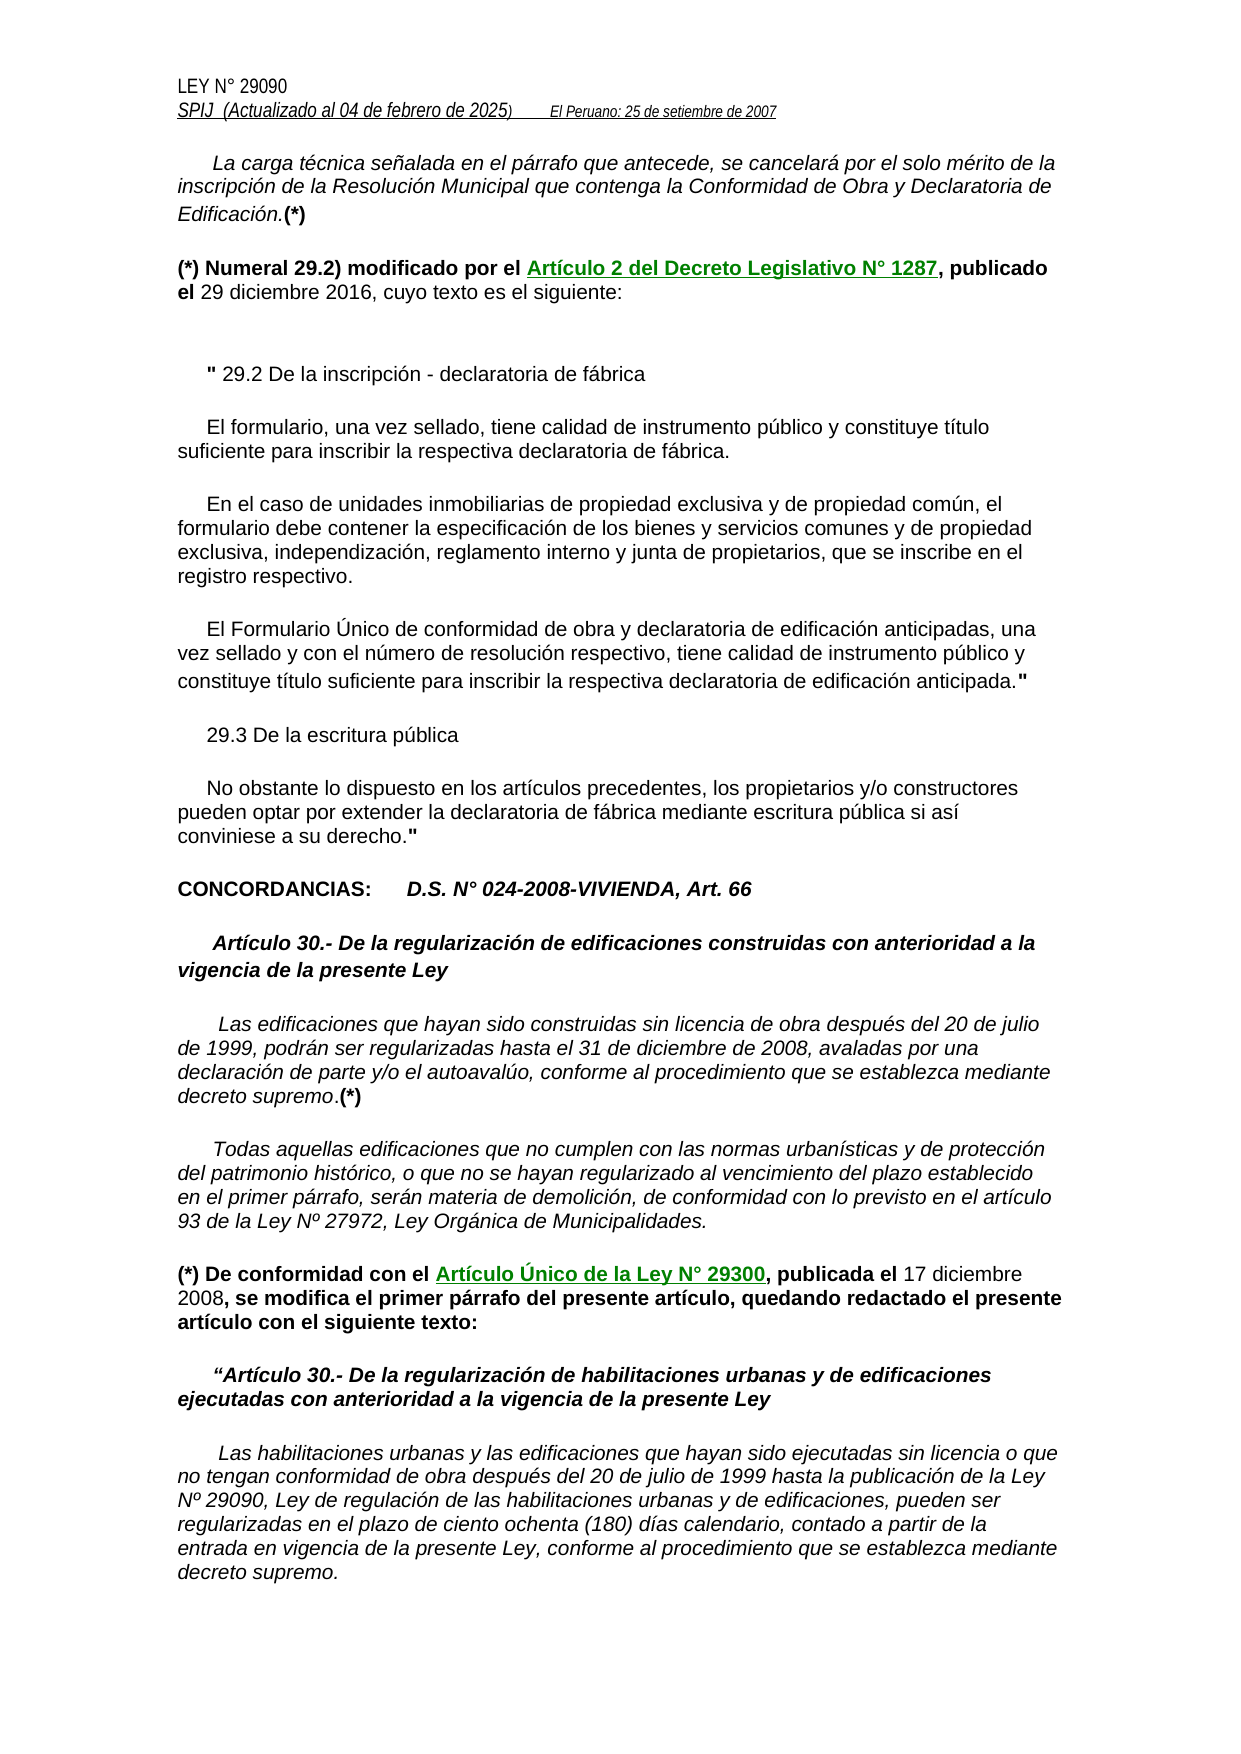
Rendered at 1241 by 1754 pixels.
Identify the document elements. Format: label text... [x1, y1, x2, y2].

text La carga técnica señalada en el párrafo que antecede, se cancelará por el solo mérito de la inscripción de la Resolución Municipal que contenga la Conformidad de Obra y Declaratoria de Edificación.(*) [177, 150, 1063, 227]
text El Formulario Único de conformidad de obra y declaratoria de edificación anticipadas, una vez sellado y con el número de resolución respectivo, tiene calidad de instrumento público y constituye título suficiente para inscribir la respectiva declaratoria de edificación anticipada." [177, 617, 1063, 694]
text 29.3 De la escritura pública [177, 723, 1063, 747]
text (*) Numeral 29.2) modificado por el Artículo 2 del Decreto Legislativo N° 1287, publicado el 29 diciembre 2016, cuyo texto es el siguiente: [177, 256, 1063, 333]
text " 29.2 De la inscripción - declaratoria de fábrica [177, 362, 1063, 386]
text Las edificaciones que hayan sido construidas sin licencia de obra después del 20 de julio de 1999, podrán ser regularizadas hasta el 31 de diciembre de 2008, avaladas por una declaración de parte y/o el autoavalúo, conforme al procedimiento que se establezca mediante decreto supremo.(*) [177, 1012, 1063, 1108]
text No obstante lo dispuesto en los artículos precedentes, los propietarios y/o constructores pueden optar por extender la declaratoria de fábrica mediante escritura pública si así conviniese a su derecho." [177, 776, 1063, 848]
text (*) De conformidad con el Artículo Único de la Ley N° 29300, publicada el 17 diciembre 2008, se modifica el primer párrafo del presente artículo, quedando redactado el presente artículo con el siguiente texto: [177, 1262, 1063, 1334]
text Artículo 30.- De la regularización de edificaciones construidas con anterioridad a la vigencia de la presente Ley [177, 930, 1063, 983]
text Todas aquellas edificaciones que no cumplen con las normas urbanísticas y de protección del patrimonio histórico, o que no se hayan regularizado al vencimiento del plazo establecido en el primer párrafo, serán materia de demolición, de conformidad con lo previsto en el artículo 93 de la Ley Nº 27972, Ley Orgánica de Municipalidades. [177, 1137, 1063, 1233]
text CONCORDANCIAS: D.S. N° 024-2008-VIVIENDA, Art. 66 [177, 877, 1063, 901]
text Las habilitaciones urbanas y las edificaciones que hayan sido ejecutadas sin licencia o que no tengan conformidad de obra después del 20 de julio de 1999 hasta la publicación de la Ley Nº 29090, Ley de regulación de las habilitaciones urbanas y de edificaciones, pueden ser regularizadas en el plazo de ciento ochenta (180) días calendario, contado a partir de la entrada en vigencia de la presente Ley, conforme al procedimiento que se establezca mediante decreto supremo. [177, 1440, 1063, 1584]
text “Artículo 30.- De la regularización de habilitaciones urbanas y de edificaciones ejecutadas con anterioridad a la vigencia de la presente Ley [177, 1363, 1063, 1411]
